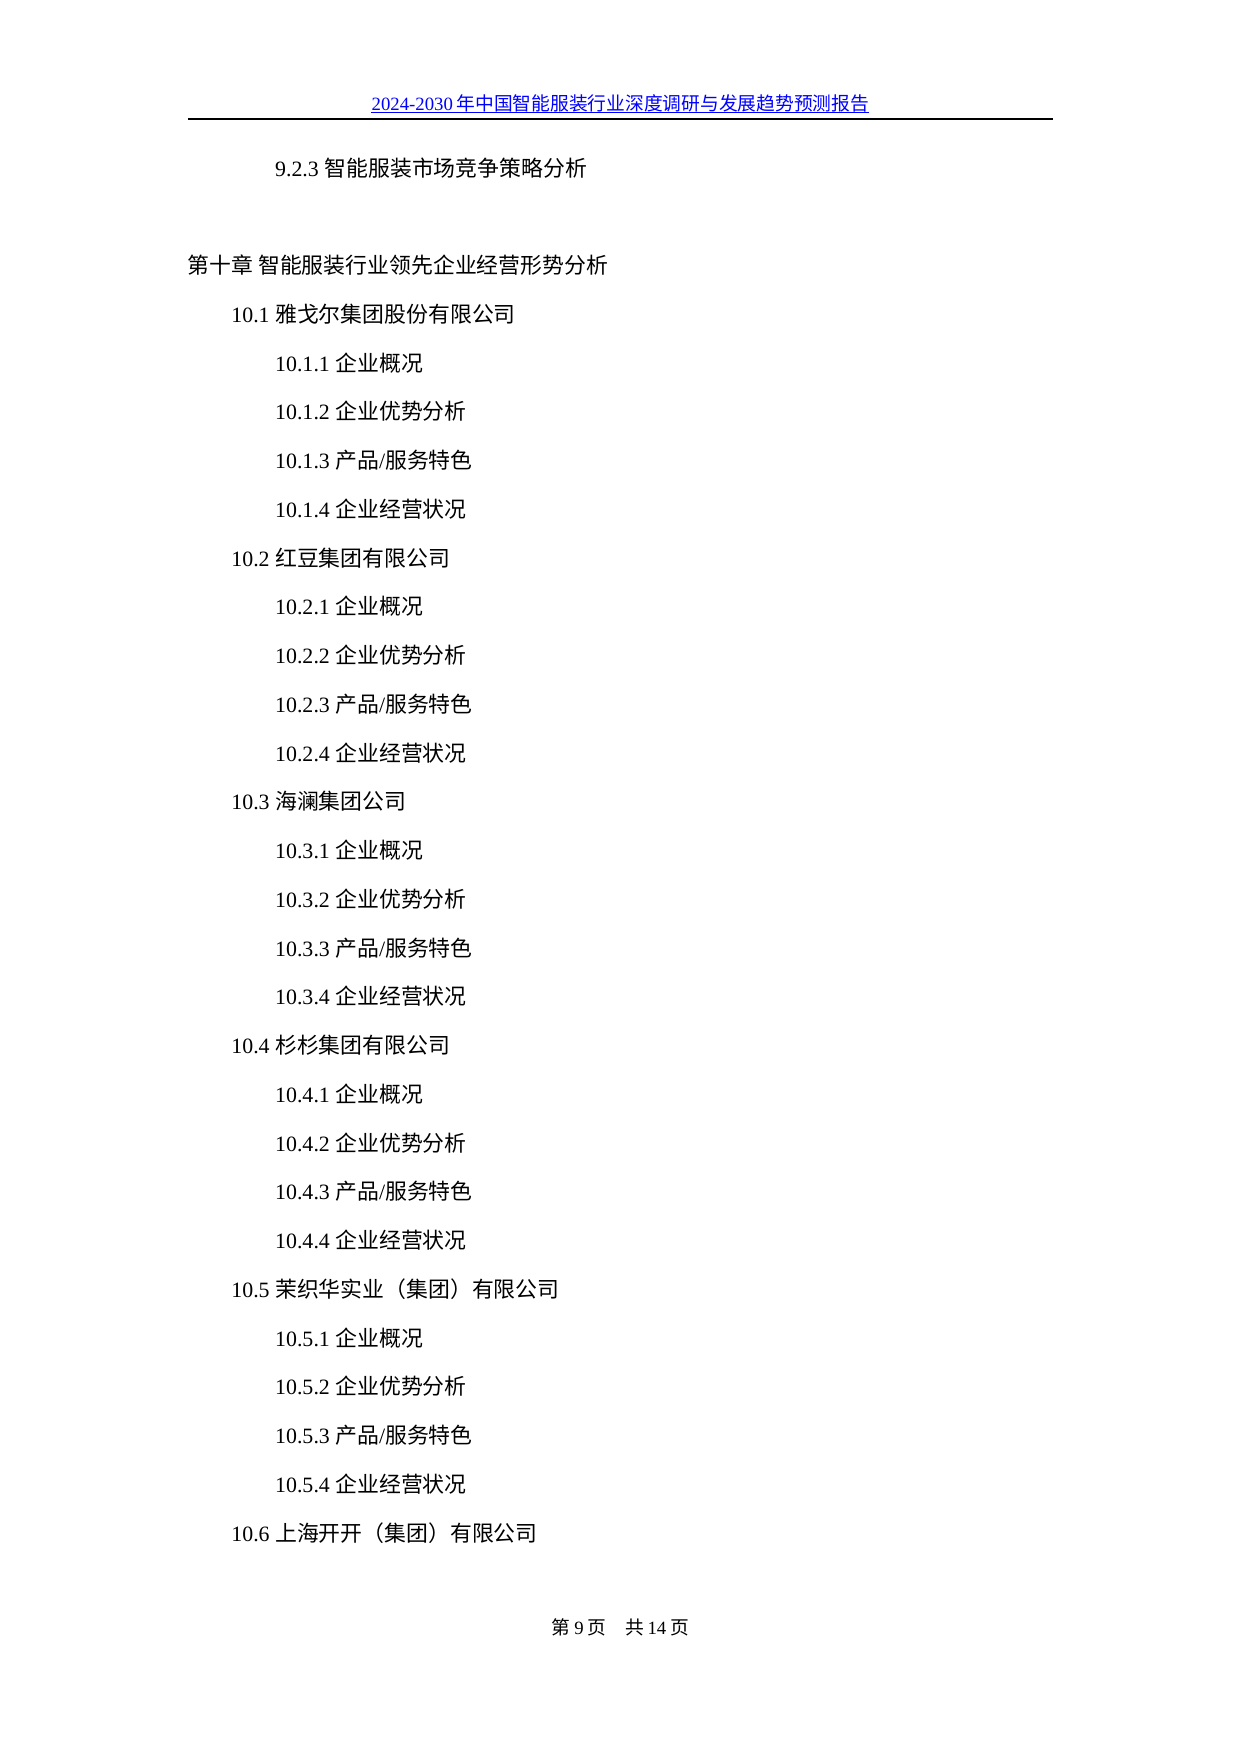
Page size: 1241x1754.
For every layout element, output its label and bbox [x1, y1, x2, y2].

text [187, 150, 1053, 1548]
